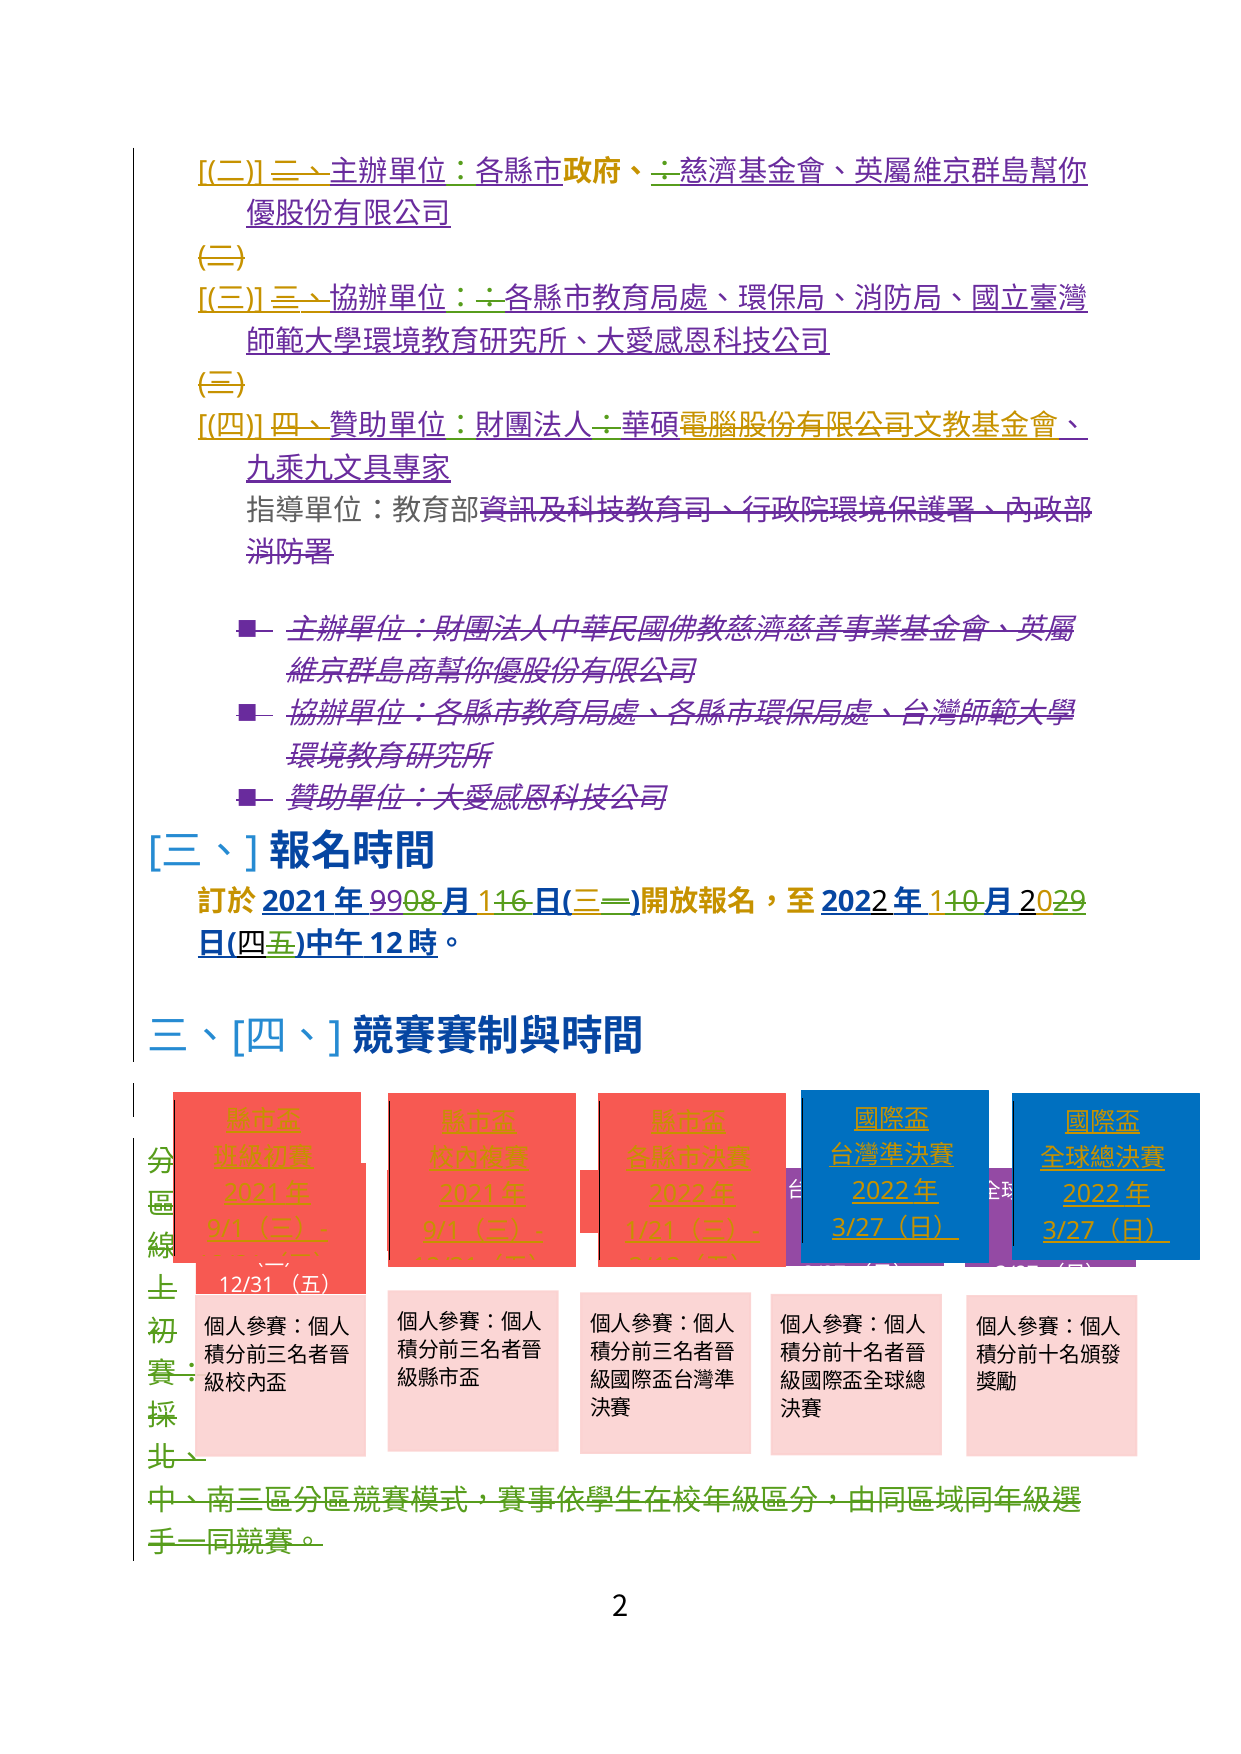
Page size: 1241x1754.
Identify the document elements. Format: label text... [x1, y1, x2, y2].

list 訂於2021年月日()開放報名，至2022年月2日(四)中午12時。 [198, 877, 1092, 962]
list 競賽賽制與時間 [148, 1002, 1092, 1062]
list 政府、 [198, 148, 1092, 232]
list 報名時間 [148, 817, 1092, 877]
